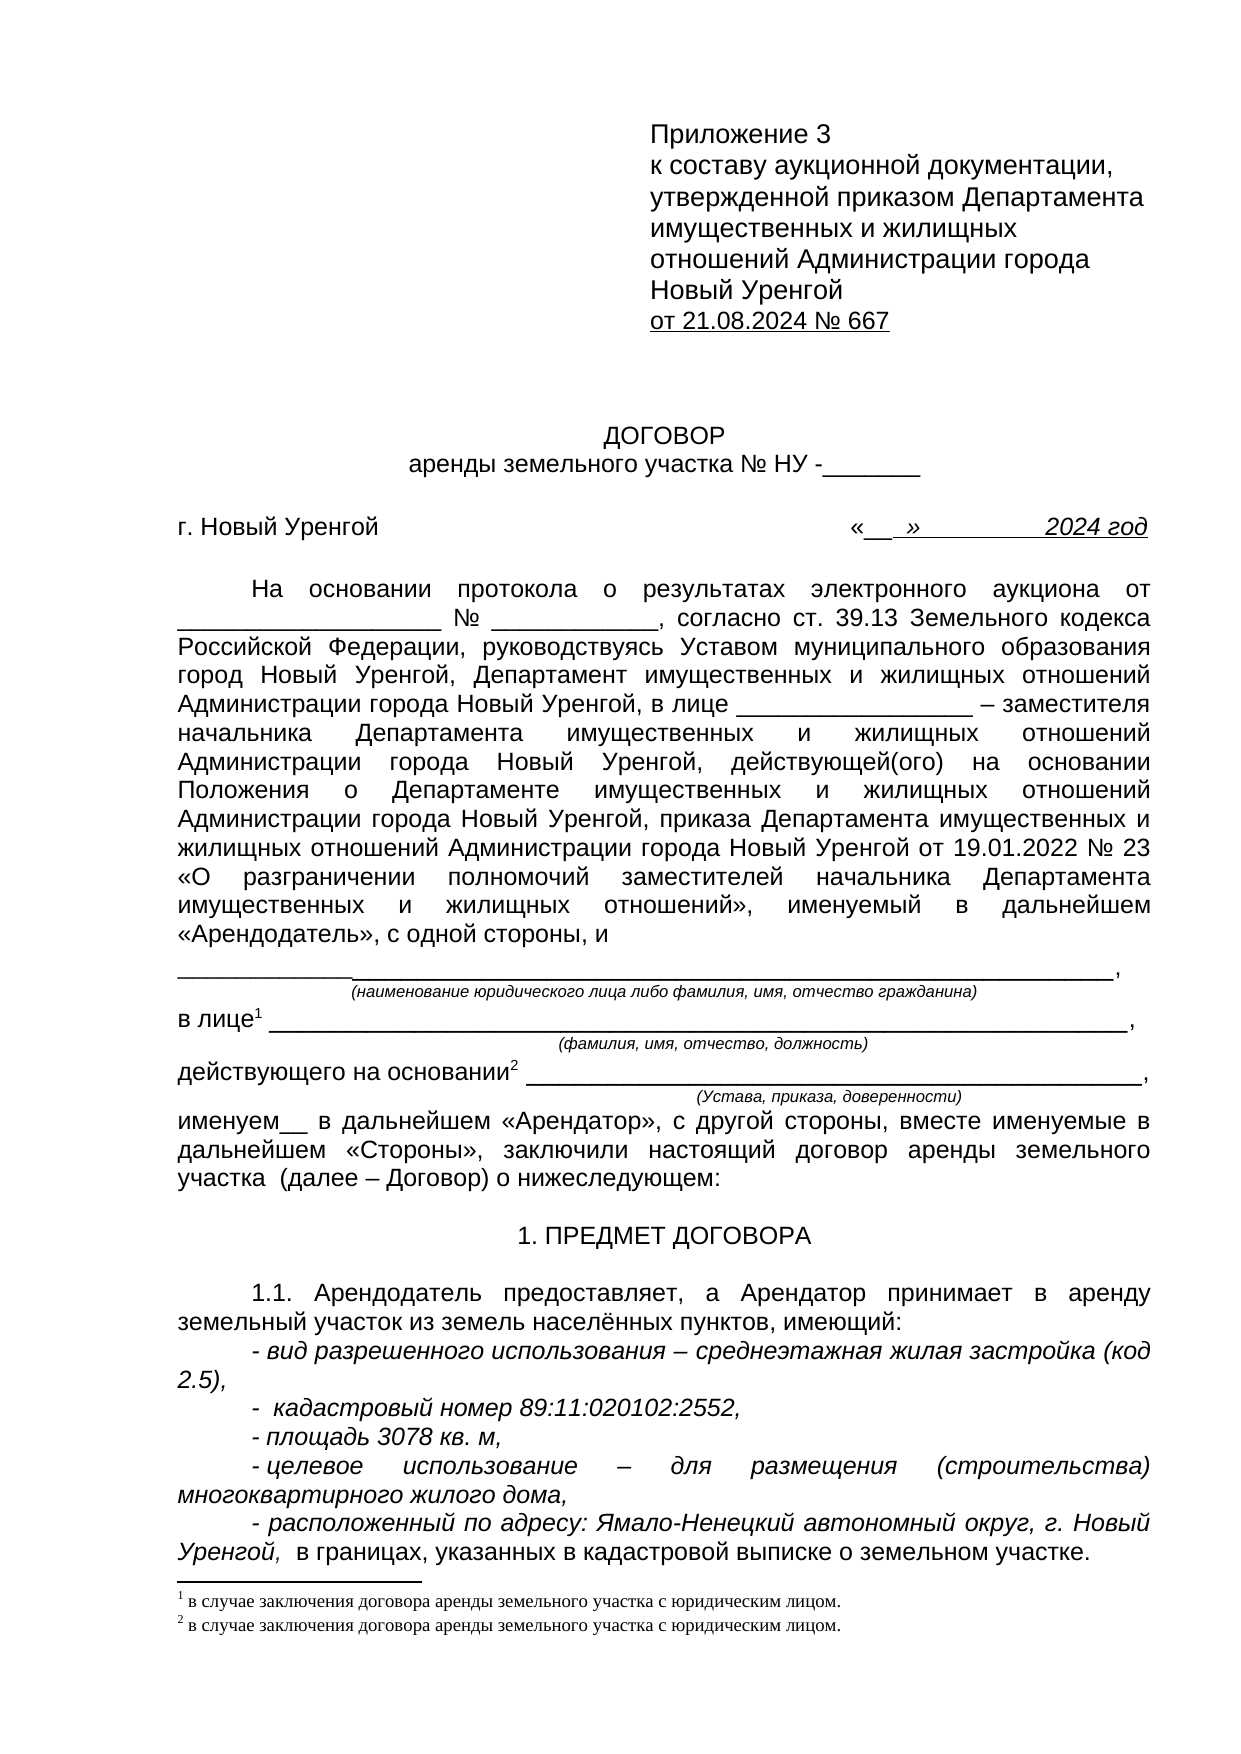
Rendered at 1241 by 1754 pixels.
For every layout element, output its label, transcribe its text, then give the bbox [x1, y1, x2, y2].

text Приложение 3 [650, 118, 1152, 149]
subtitle в лице _____________________________________________________, [177, 1001, 1152, 1034]
text 1. ПРЕДМЕТ ДОГОВОРА [177, 1221, 1152, 1250]
text утвержденной приказом Департамента имущественных и жилищных отношений Администрации города Новый Уренгой [650, 181, 1152, 306]
text ДОГОВОР [177, 421, 1152, 449]
text - расположенный по адресу: Ямало-Ненецкий автономный округ, г. Новый Уренгой, в границах, указанных в кадастровой выписке о земельном участке. [177, 1508, 1152, 1566]
subtitle действующего на основании ______________________________________, [177, 1053, 1152, 1087]
text - вид разрешенного использования – среднеэтажная жилая застройка (код 2.5), [177, 1336, 1152, 1393]
subtitle ___________________________________________________________, [177, 948, 1152, 981]
subtitle (фамилия, имя, отчество, должность) [177, 1034, 1152, 1053]
text от 21.08.2024 № 667 [650, 306, 1152, 334]
subtitle именуем__ в дальнейшем «Арендатор», с другой стороны, вместе именуемые в дальнейшем «Стороны», заключили настоящий договор аренды земельного участка (далее – Договор) о нижеследующем: [177, 1106, 1152, 1192]
subtitle (наименование юридического лица либо фамилия, имя, отчество гражданина) [177, 981, 1152, 1001]
text - кадастровый номер 89:11:020102:2552, [177, 1393, 1152, 1422]
subtitle г. Новый Уренгой «__ » 2024 год [177, 512, 1152, 540]
text - целевое использование – для размещения (строительства) многоквартирного жилого дома, [177, 1451, 1152, 1508]
text к составу аукционной документации, [650, 149, 1152, 181]
text - площадь 3078 кв. м, [177, 1422, 1152, 1451]
subtitle аренды земельного участка № НУ -_______ [177, 449, 1152, 478]
subtitle На основании протокола о результатах электронного аукциона от ___________________ № ____________, согласно ст. 39.13 Земельного кодекса Российской Федерации, руководствуясь Уставом муниципального образования город Новый Уренгой, Департамент имущественных и жилищных отношений Администрации города Новый Уренгой, в лице _________________ – заместителя начальника Департамента имущественных и жилищных отношений Администрации города Новый Уренгой, действующей(ого) на основании Положения о Департаменте имущественных и жилищных отношений Администрации города Новый Уренгой, приказа Департамента имущественных и жилищных отношений Администрации города Новый Уренгой от 19.01.2022 № 23 «О разграничении полномочий заместителей начальника Департамента имущественных и жилищных отношений», именуемый в дальнейшем «Арендодатель», с одной стороны, и [177, 574, 1152, 948]
subtitle (Устава, приказа, доверенности) [177, 1087, 1152, 1106]
text 1.1. Арендодатель предоставляет, а Арендатор принимает в аренду земельный участок из земель населённых пунктов, имеющий: [177, 1278, 1152, 1336]
